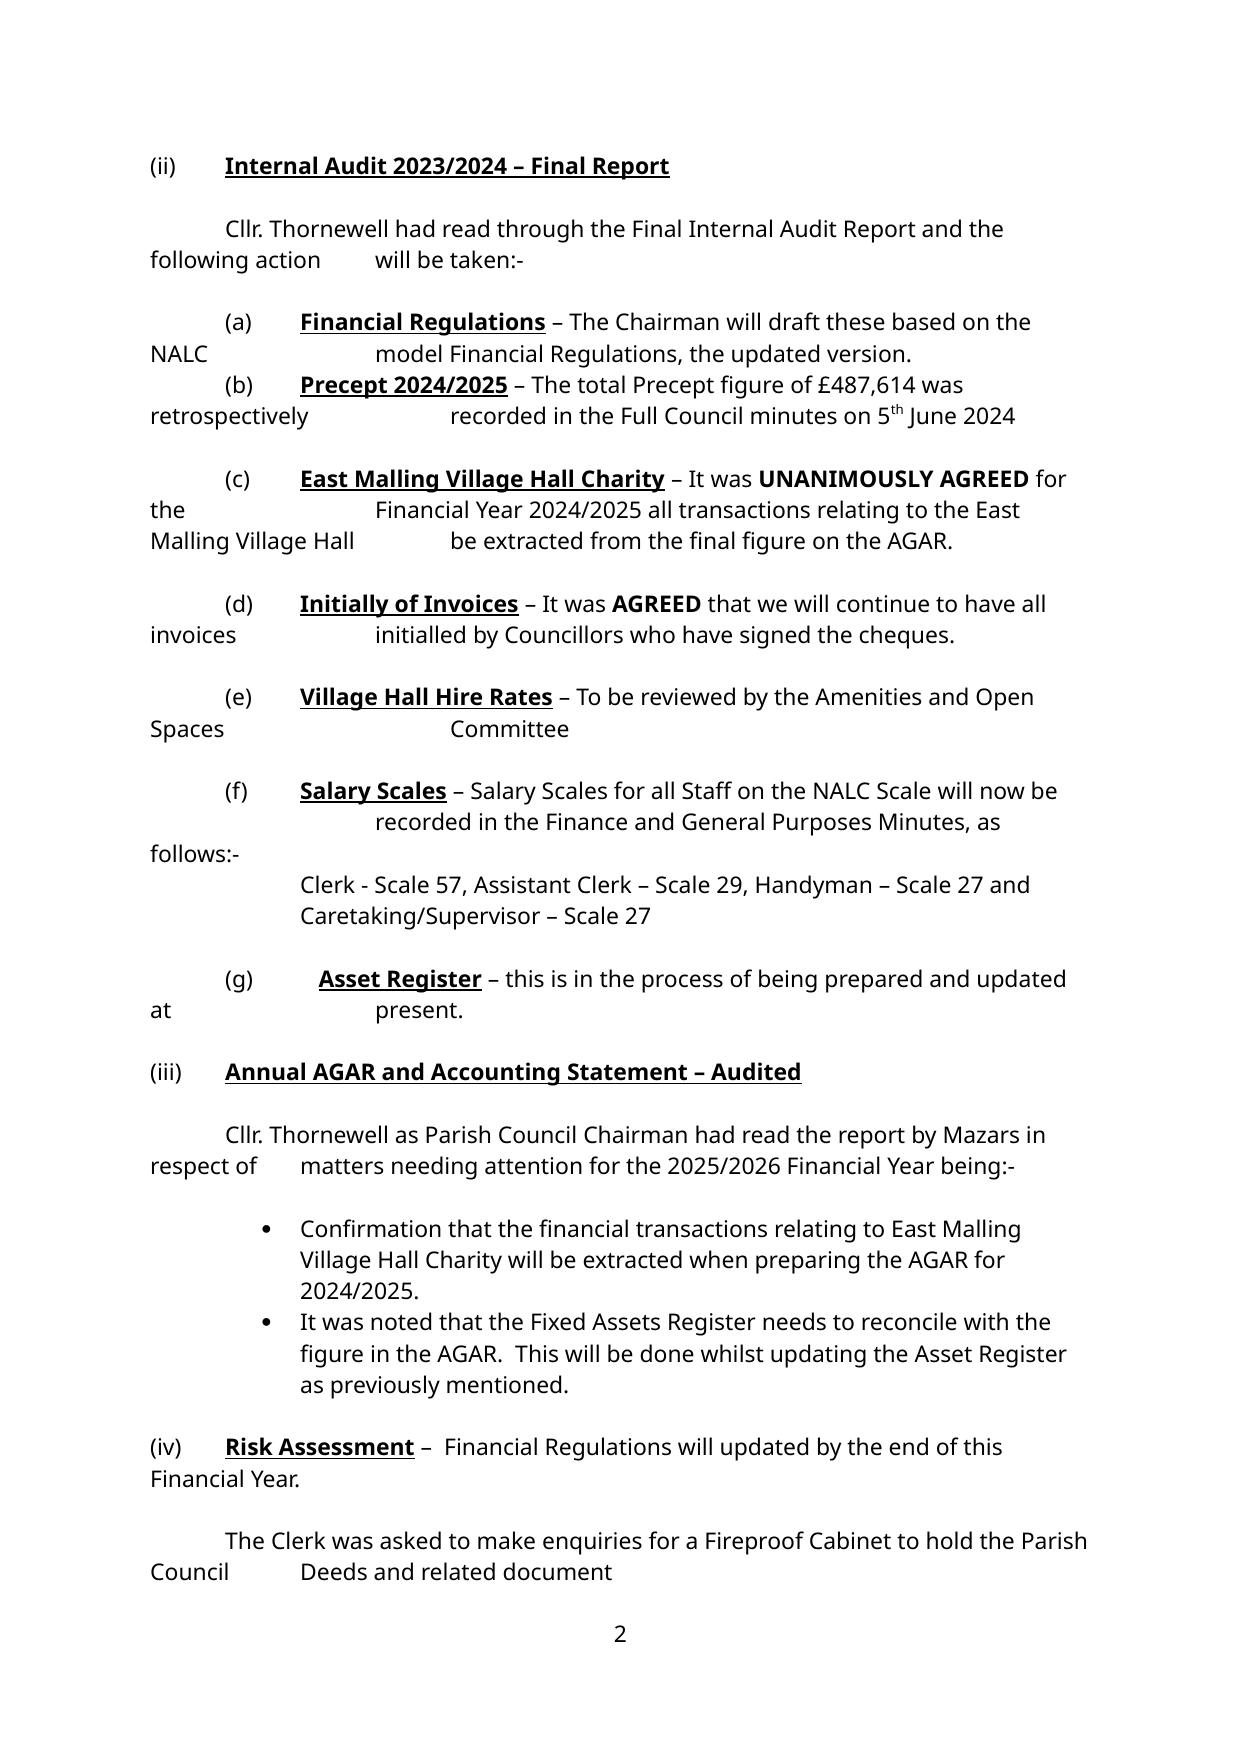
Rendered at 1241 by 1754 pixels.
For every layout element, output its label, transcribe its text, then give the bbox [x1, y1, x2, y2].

text (ii) Internal Audit 2023/2024 – Final Report [150, 150, 1090, 181]
text The Clerk was asked to make enquiries for a Fireproof Cabinet to hold the Parish Council Deeds and related document [150, 1525, 1090, 1587]
text (a) Financial Regulations – The Chairman will draft these based on the NALC model Financial Regulations, the updated version. [150, 306, 1090, 369]
text (d) Initially of Invoices – It was AGREED that we will continue to have all invoices initialled by Councillors who have signed the cheques. [150, 587, 1090, 650]
text Cllr. Thornewell as Parish Council Chairman had read the report by Mazars in respect of matters needing attention for the 2025/2026 Financial Year being:- [150, 1119, 1090, 1181]
text Clerk - Scale 57, Assistant Clerk – Scale 29, Handyman – Scale 27 and Caretaking/Supervisor – Scale 27 [150, 869, 1090, 931]
text (b) Precept 2024/2025 – The total Precept figure of £487,614 was retrospectively recorded in the Full Council minutes on 5th June 2024 [150, 369, 1090, 431]
text Cllr. Thornewell had read through the Final Internal Audit Report and the following action will be taken:- [150, 212, 1090, 275]
text (g) Asset Register – this is in the process of being prepared and updated at present. [150, 962, 1090, 1025]
text (f) Salary Scales – Salary Scales for all Staff on the NALC Scale will now be recorded in the Finance and General Purposes Minutes, as follows:- [150, 775, 1090, 869]
list Confirmation that the financial transactions relating to East Malling Village Hall Charity will be extracted when preparing the AGAR for 2024/2025. [262, 1212, 1090, 1306]
text (iv) Risk Assessment – Financial Regulations will updated by the end of this Financial Year. [150, 1431, 1090, 1494]
text (iii) Annual AGAR and Accounting Statement – Audited [150, 1056, 1090, 1087]
list It was noted that the Fixed Assets Register needs to reconcile with the figure in the AGAR. This will be done whilst updating the Asset Register as previously mentioned. [262, 1306, 1090, 1400]
text (c) East Malling Village Hall Charity – It was UNANIMOUSLY AGREED for the Financial Year 2024/2025 all transactions relating to the East Malling Village Hall be extracted from the final figure on the AGAR. [150, 462, 1090, 556]
text (e) Village Hall Hire Rates – To be reviewed by the Amenities and Open Spaces Committee [150, 681, 1090, 744]
